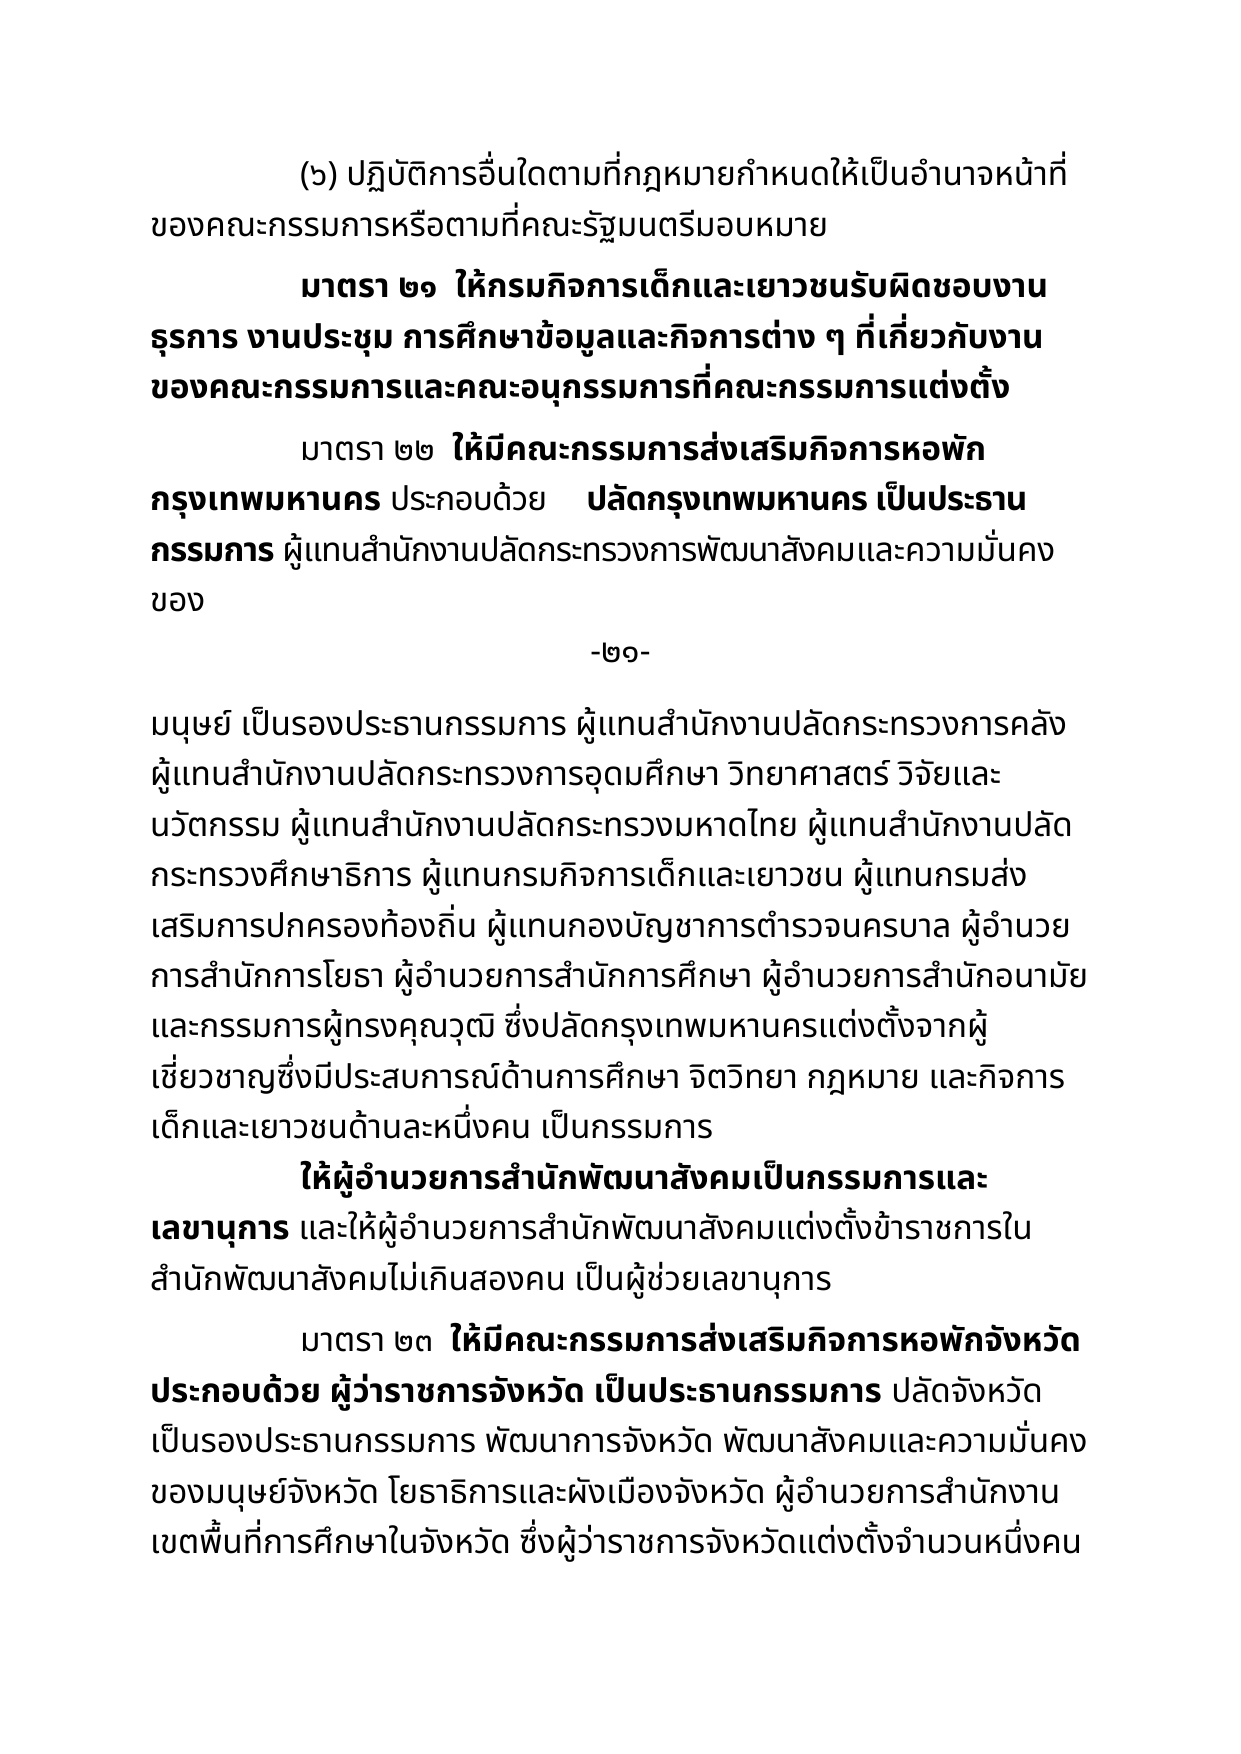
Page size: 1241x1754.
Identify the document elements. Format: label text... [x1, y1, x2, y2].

text มาตรา ๒๒ ให้มีคณะกรรมการส่งเสริมกิจการหอพักกรุงเทพมหานคร ประกอบด้วย ปลัดกรุงเทพมหานคร เป็นประธานกรรมการ ผู้แทนสำนักงานปลัดกระทรวงการพัฒนาสังคมและความมั่นคงของ [150, 425, 1090, 627]
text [150, 1316, 1090, 1568]
text มาตรา ๒๑ ให้กรมกิจการเด็กและเยาวชนรับผิดชอบงานธุรการ งานประชุม การศึกษาข้อมูลและกิจการต่าง ๆ ที่เกี่ยวกับงานของคณะกรรมการและคณะอนุกรรมการที่คณะกรรมการแต่งตั้ง [150, 262, 1090, 414]
text -๒๑- [150, 627, 1090, 677]
text มนุษย์ เป็นรองประธานกรรมการ ผู้แทนสำนักงานปลัดกระทรวงการคลัง ผู้แทนสำนักงานปลัดกระทรวงการอุดมศึกษา วิทยาศาสตร์ วิจัยและนวัตกรรม ผู้แทนสำนักงานปลัดกระทรวงมหาดไทย ผู้แทนสำนักงานปลัดกระทรวงศึกษาธิการ ผู้แทนกรมกิจการเด็กและเยาวชน ผู้แทนกรมส่งเสริมการปกครองท้องถิ่น ผู้แทนกองบัญชาการตำรวจนครบาล ผู้อำนวยการสำนักการโยธา ผู้อำนวยการสำนักการศึกษา ผู้อำนวยการสำนักอนามัย และกรรมการผู้ทรงคุณวุฒิ ซึ่งปลัดกรุงเทพมหานครแต่งตั้งจากผู้เชี่ยวชาญซึ่งมีประสบการณ์ด้านการศึกษา จิตวิทยา กฎหมาย และกิจการเด็กและเยาวชนด้านละหนึ่งคน เป็นกรรมการ [150, 700, 1090, 1154]
text (๖) ปฏิบัติการอื่นใดตามที่กฎหมายกำหนดให้เป็นอำนาจหน้าที่ของคณะกรรมการหรือตามที่คณะรัฐมนตรีมอบหมาย [150, 150, 1090, 251]
text ให้ผู้อำนวยการสำนักพัฒนาสังคมเป็นกรรมการและเลขานุการ และให้ผู้อำนวยการสำนักพัฒนาสังคมแต่งตั้งข้าราชการในสำนักพัฒนาสังคมไม่เกินสองคน เป็นผู้ช่วยเลขานุการ [150, 1154, 1090, 1305]
